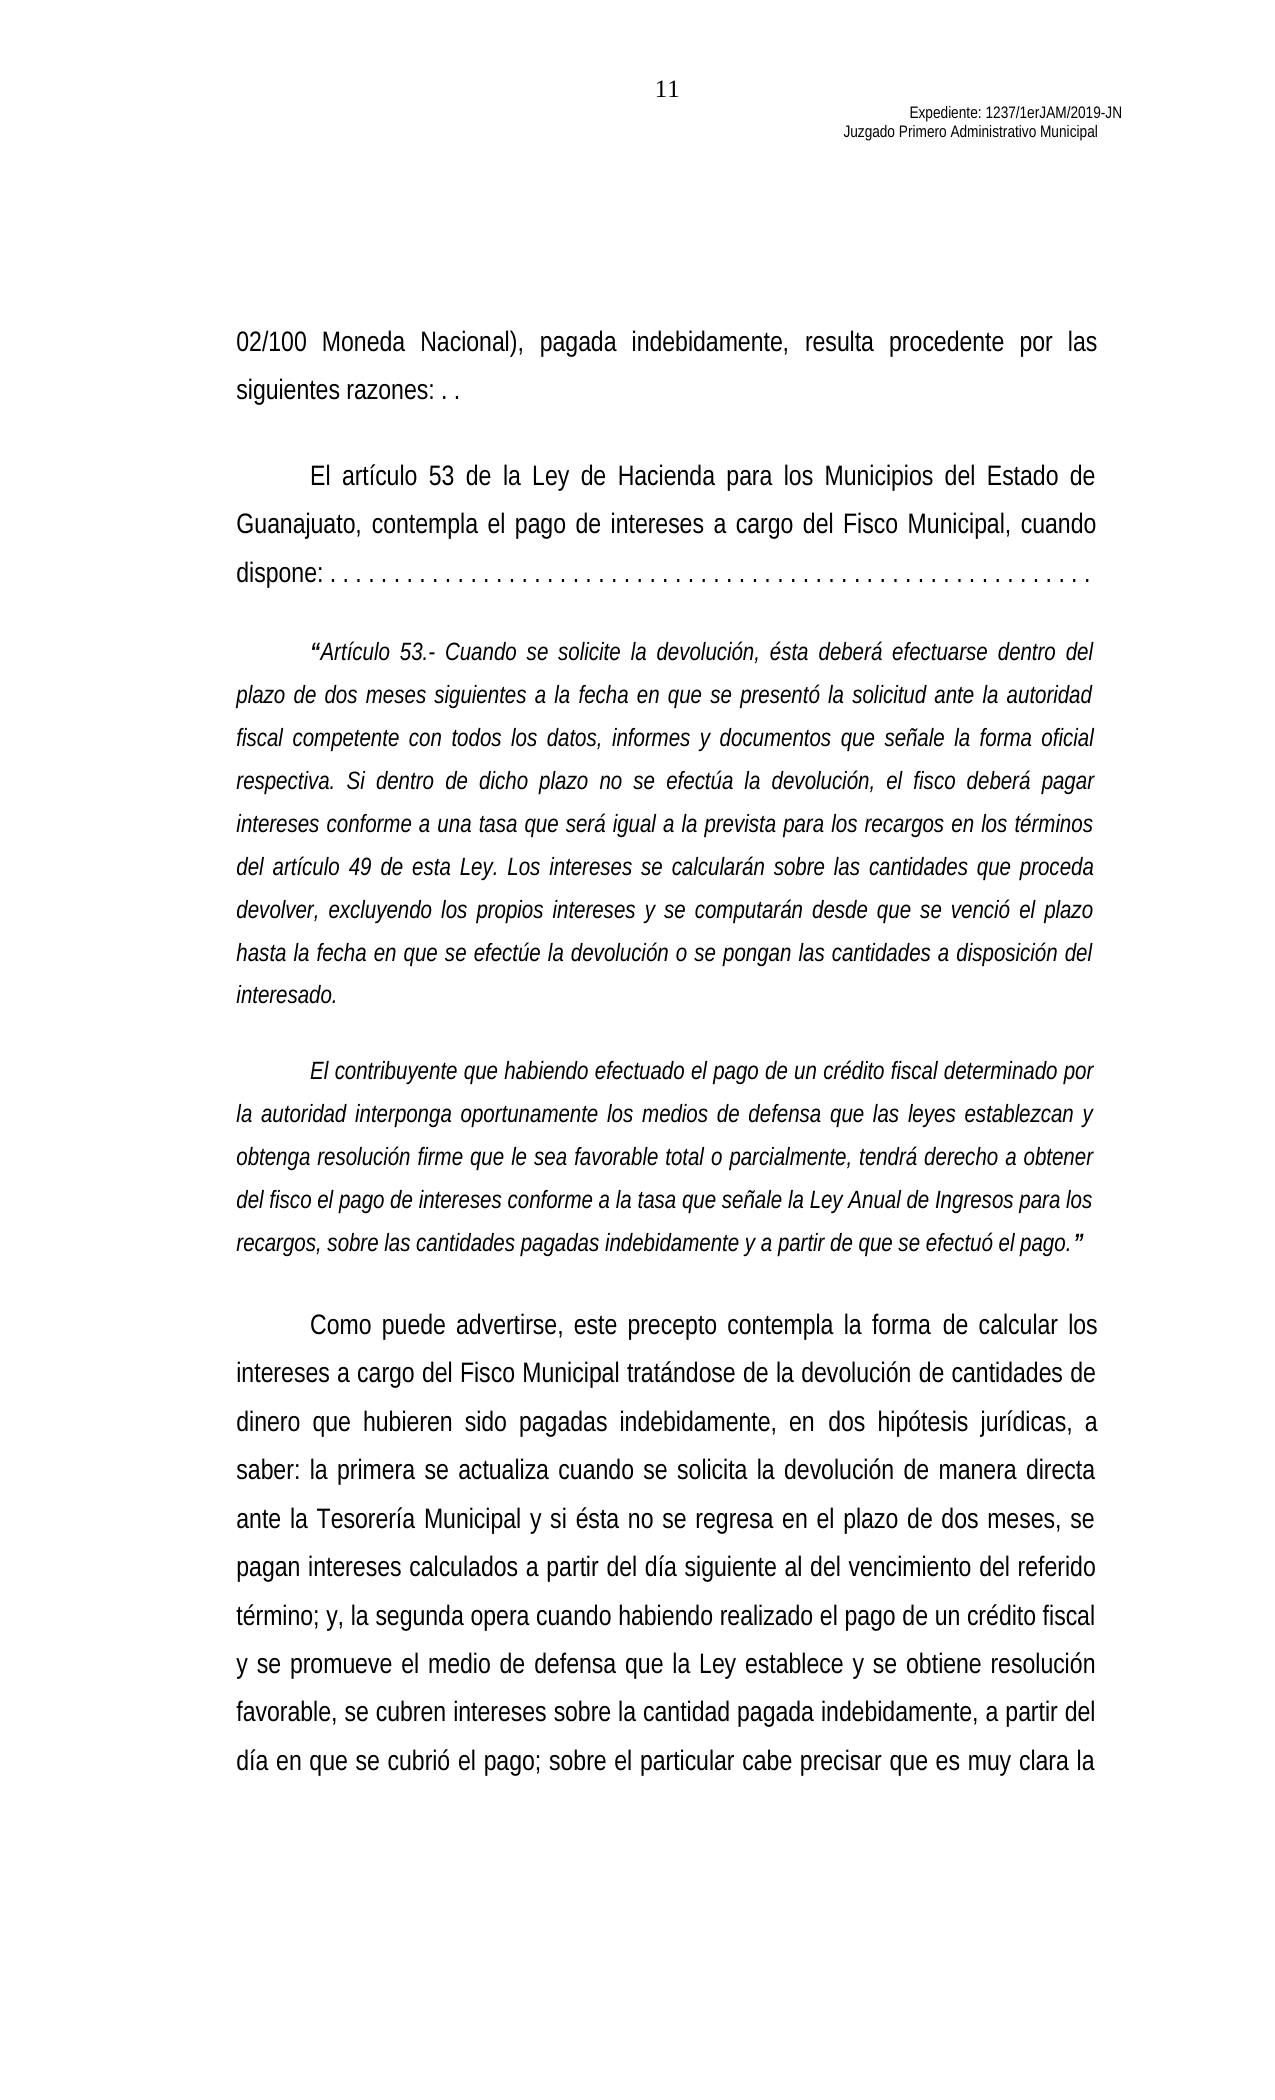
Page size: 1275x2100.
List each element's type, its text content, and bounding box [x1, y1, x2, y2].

text “Artículo 53.- Cuando se solicite la devolución, ésta deberá efectuarse dentro del plazo de dos meses siguientes a la fecha en que se presentó la solicitud ante la autoridad fiscal competente con todos los datos, informes y documentos que señale la forma oficial respectiva. Si dentro de dicho plazo no se efectúa la devolución, el fisco deberá pagar intereses conforme a una tasa que será igual a la prevista para los recargos en los términos del artículo 49 de esta Ley. Los intereses se calcularán sobre las cantidades que proceda devolver, excluyendo los propios intereses y se computarán desde que se venció el plazo hasta la fecha en que se efectúe la devolución o se pongan las cantidades a disposición del interesado. [236, 637, 1098, 1009]
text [236, 1308, 1098, 1776]
text El contribuyente que habiendo efectuado el pago de un crédito fiscal determinado por la autoridad interponga oportunamente los medios de defensa que las leyes establezcan y obtenga resolución firme que le sea favorable total o parcialmente, tendrá derecho a obtener del fisco el pago de intereses conforme a la tasa que señale la Ley Anual de Ingresos para los recargos, sobre las cantidades pagadas indebidamente y a partir de que se efectuó el pago.” [236, 1056, 1098, 1257]
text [236, 325, 1098, 406]
text El artículo 53 de la Ley de Hacienda para los Municipios del Estado de Guanajuato, contempla el pago de intereses a cargo del Fisco Municipal, cuando dispone: . . . . . . . . . . . . . . . . . . . . . . . . . . . . . . . . . . . . . . . . . . . . . . . . . . . . . . . . . . . . [236, 459, 1098, 588]
